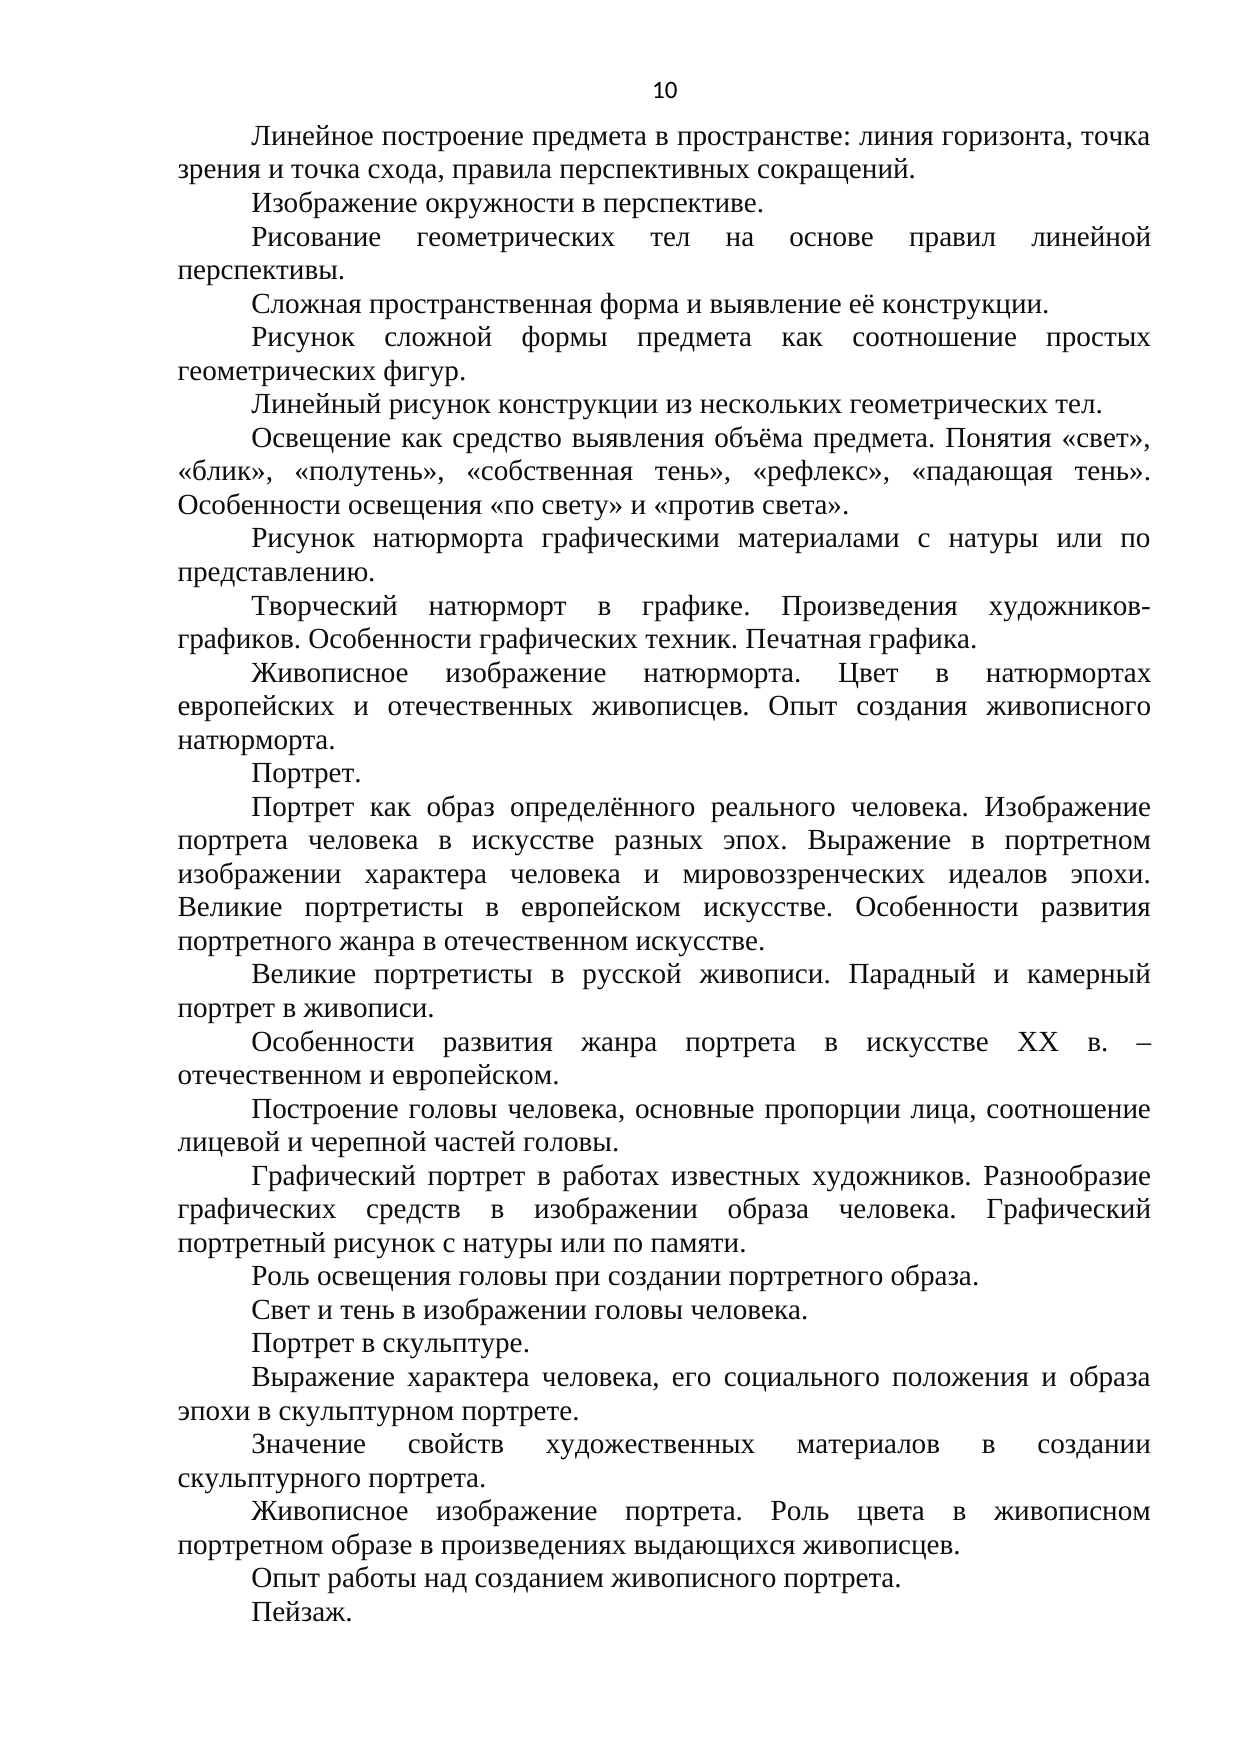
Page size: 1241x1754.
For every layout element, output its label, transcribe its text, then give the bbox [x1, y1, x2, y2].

text Опыт работы над созданием живописного портрета. [177, 1560, 1152, 1594]
text Значение свойств художественных материалов в создании скульптурного портрета. [177, 1426, 1152, 1493]
text Линейное построение предмета в пространстве: линия горизонта, точка зрения и точка схода, правила перспективных сокращений. [177, 118, 1152, 185]
text Творческий натюрморт в графике. Произведения художников-графиков. Особенности графических техник. Печатная графика. [177, 588, 1152, 655]
text Портрет как образ определённого реального человека. Изображение портрета человека в искусстве разных эпох. Выражение в портретном изображении характера человека и мировоззренческих идеалов эпохи. Великие портретисты в европейском искусстве. Особенности развития портретного жанра в отечественном искусстве. [177, 789, 1152, 957]
text Выражение характера человека, его социального положения и образа эпохи в скульптурном портрете. [177, 1359, 1152, 1426]
text Живописное изображение натюрморта. Цвет в натюрмортах европейских и отечественных живописцев. Опыт создания живописного натюрморта. [177, 655, 1152, 755]
text Рисование геометрических тел на основе правил линейной перспективы. [177, 219, 1152, 286]
text Сложная пространственная форма и выявление её конструкции. [177, 286, 1152, 319]
text Портрет в скульптуре. [177, 1326, 1152, 1359]
text Великие портретисты в русской живописи. Парадный и камерный портрет в живописи. [177, 957, 1152, 1024]
text Живописное изображение портрета. Роль цвета в живописном портретном образе в произведениях выдающихся живописцев. [177, 1493, 1152, 1560]
text Особенности развития жанра портрета в искусстве ХХ в. – отечественном и европейском. [177, 1024, 1152, 1091]
text Рисунок сложной формы предмета как соотношение простых геометрических фигур. [177, 319, 1152, 386]
text Освещение как средство выявления объёма предмета. Понятия «свет», «блик», «полутень», «собственная тень», «рефлекс», «падающая тень». Особенности освещения «по свету» и «против света». [177, 420, 1152, 521]
text Линейный рисунок конструкции из нескольких геометрических тел. [177, 386, 1152, 420]
text Роль освещения головы при создании портретного образа. [177, 1258, 1152, 1292]
text Свет и тень в изображении головы человека. [177, 1292, 1152, 1326]
text Построение головы человека, основные пропорции лица, соотношение лицевой и черепной частей головы. [177, 1091, 1152, 1158]
text Пейзаж. [177, 1594, 1152, 1627]
text Рисунок натюрморта графическими материалами с натуры или по представлению. [177, 521, 1152, 588]
text Изображение окружности в перспективе. [177, 185, 1152, 219]
text Графический портрет в работах известных художников. Разнообразие графических средств в изображении образа человека. Графический портретный рисунок с натуры или по памяти. [177, 1158, 1152, 1258]
text Портрет. [177, 755, 1152, 789]
